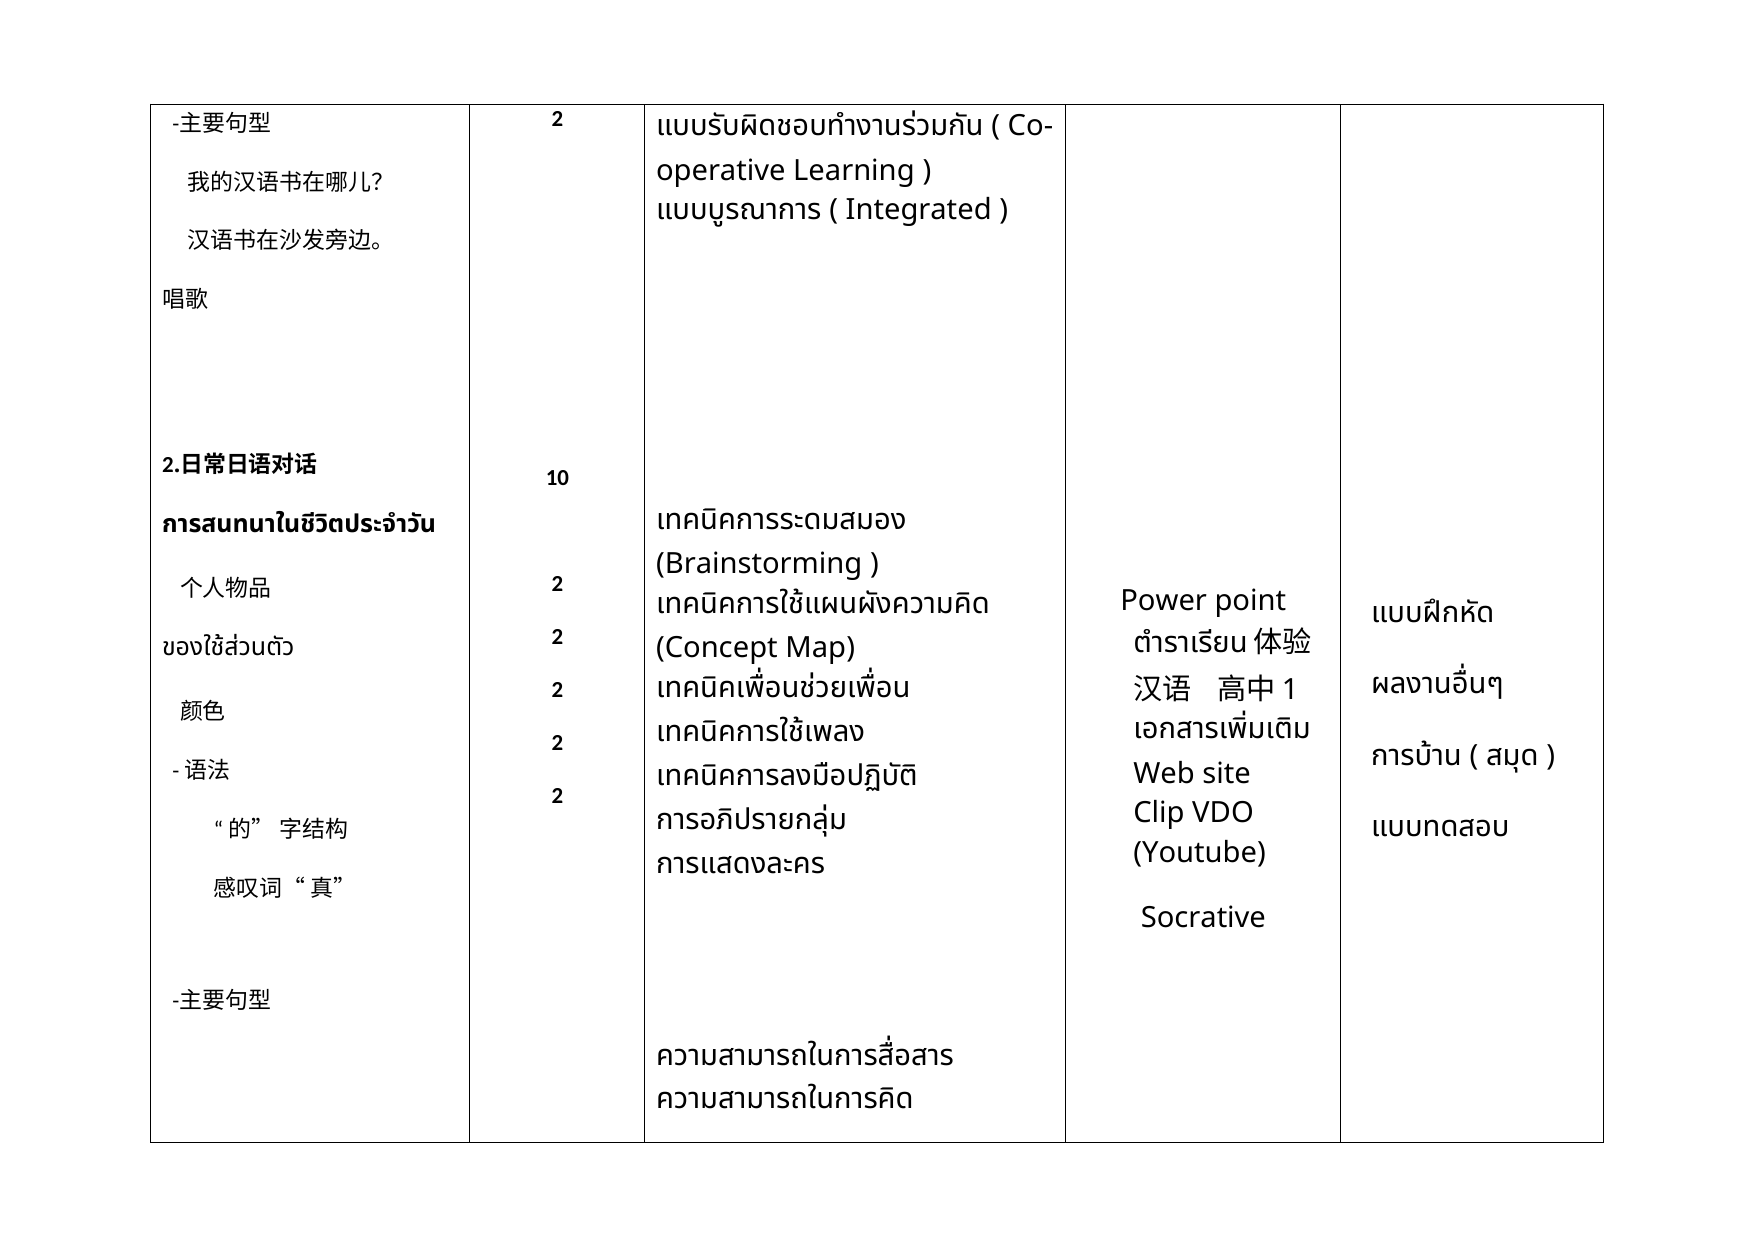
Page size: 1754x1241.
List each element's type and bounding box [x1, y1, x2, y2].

table_cell [470, 105, 644, 1142]
table_cell [1341, 105, 1603, 1142]
table_cell [645, 105, 1065, 1142]
table_cell [151, 105, 469, 1142]
table_cell [1066, 105, 1340, 1142]
